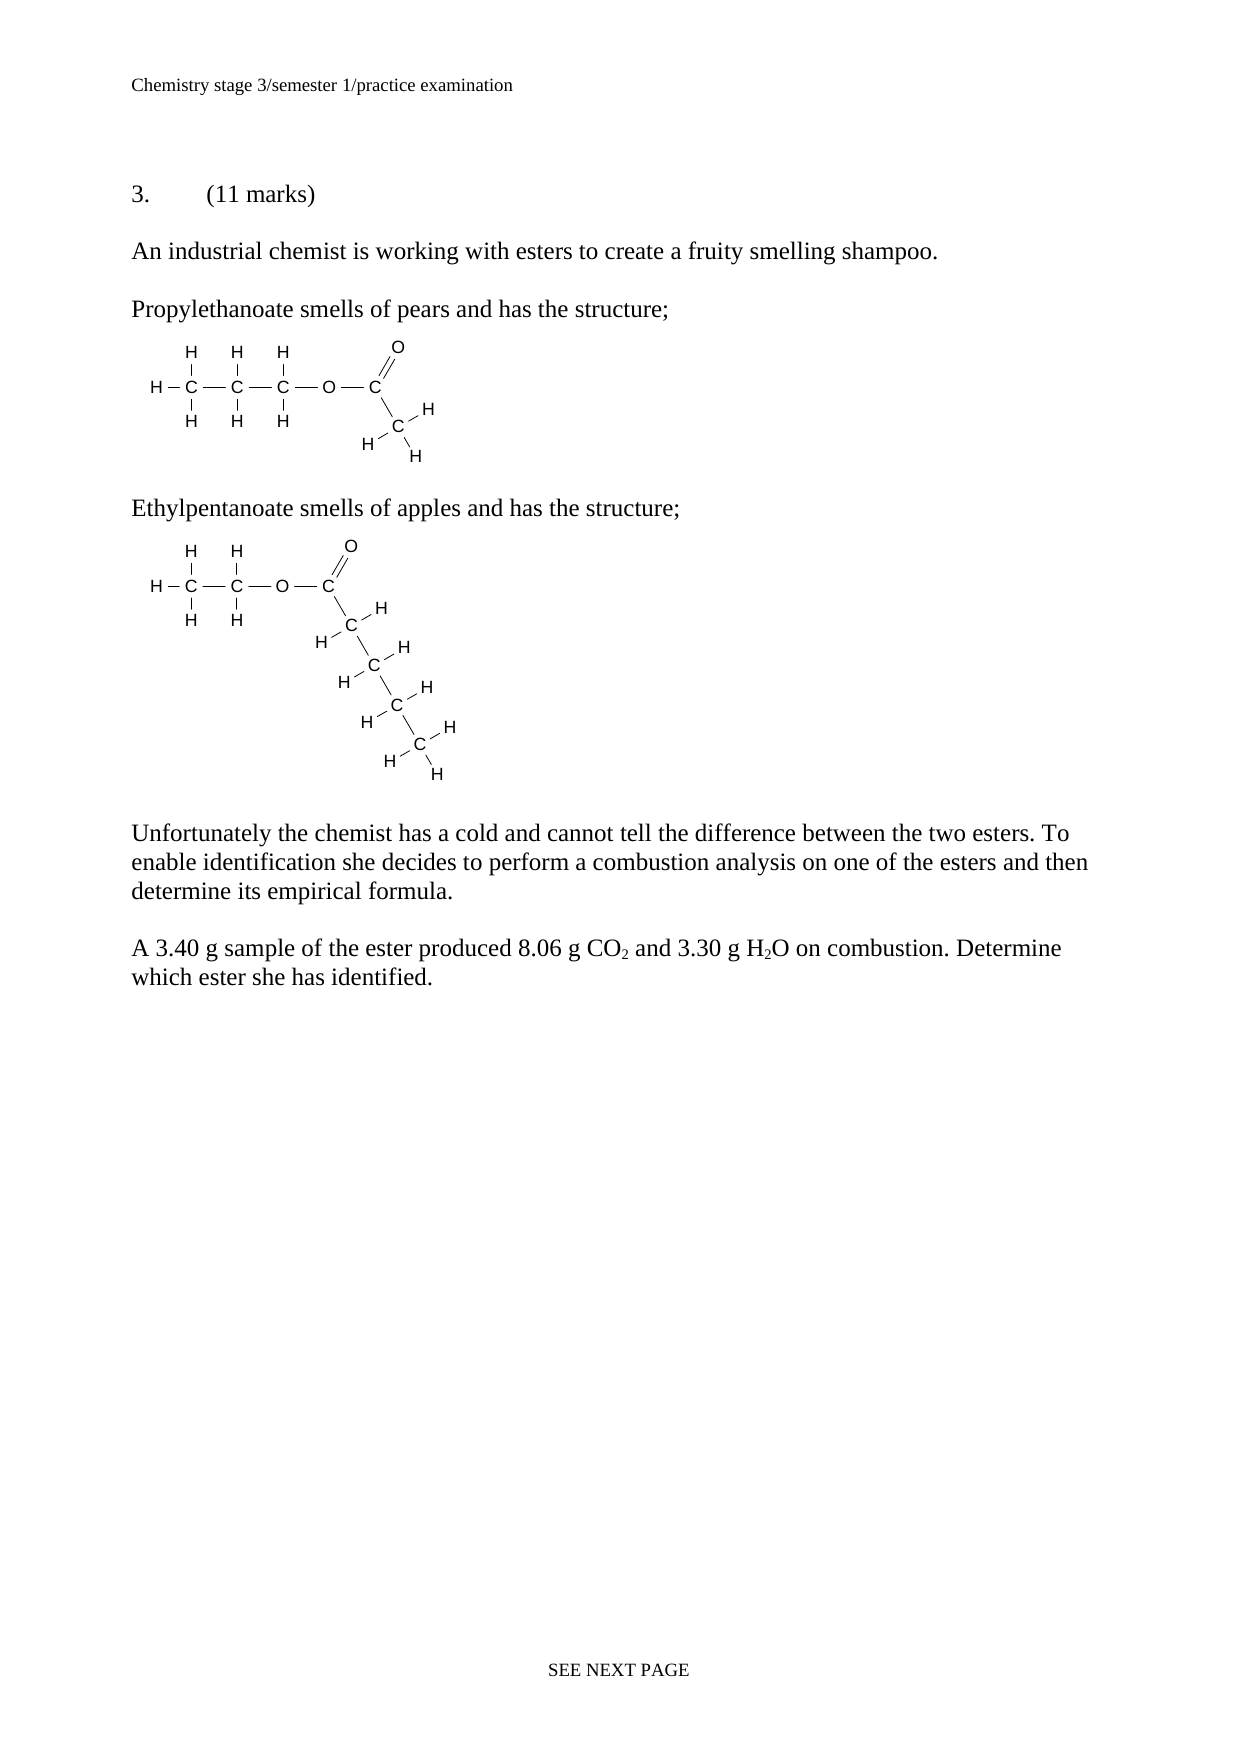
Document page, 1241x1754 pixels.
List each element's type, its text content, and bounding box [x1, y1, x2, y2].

text 3. (11 marks) [131, 179, 1106, 207]
text A 3.40 g sample of the ester produced 8.06 g CO2 and 3.30 g H2O on combustion. Determine which ester she has identified. [131, 933, 1106, 991]
text Propylethanoate smells of pears and has the structure; [131, 294, 1106, 322]
text Ethylpentanoate smells of apples and has the structure; [131, 493, 1106, 522]
text An industrial chemist is working with esters to create a fruity smelling shampoo. [131, 236, 1106, 265]
text Unfortunately the chemist has a cold and cannot tell the difference between the two esters. To enable identification she decides to perform a combustion analysis on one of the esters and then determine its empirical formula. [131, 818, 1106, 905]
